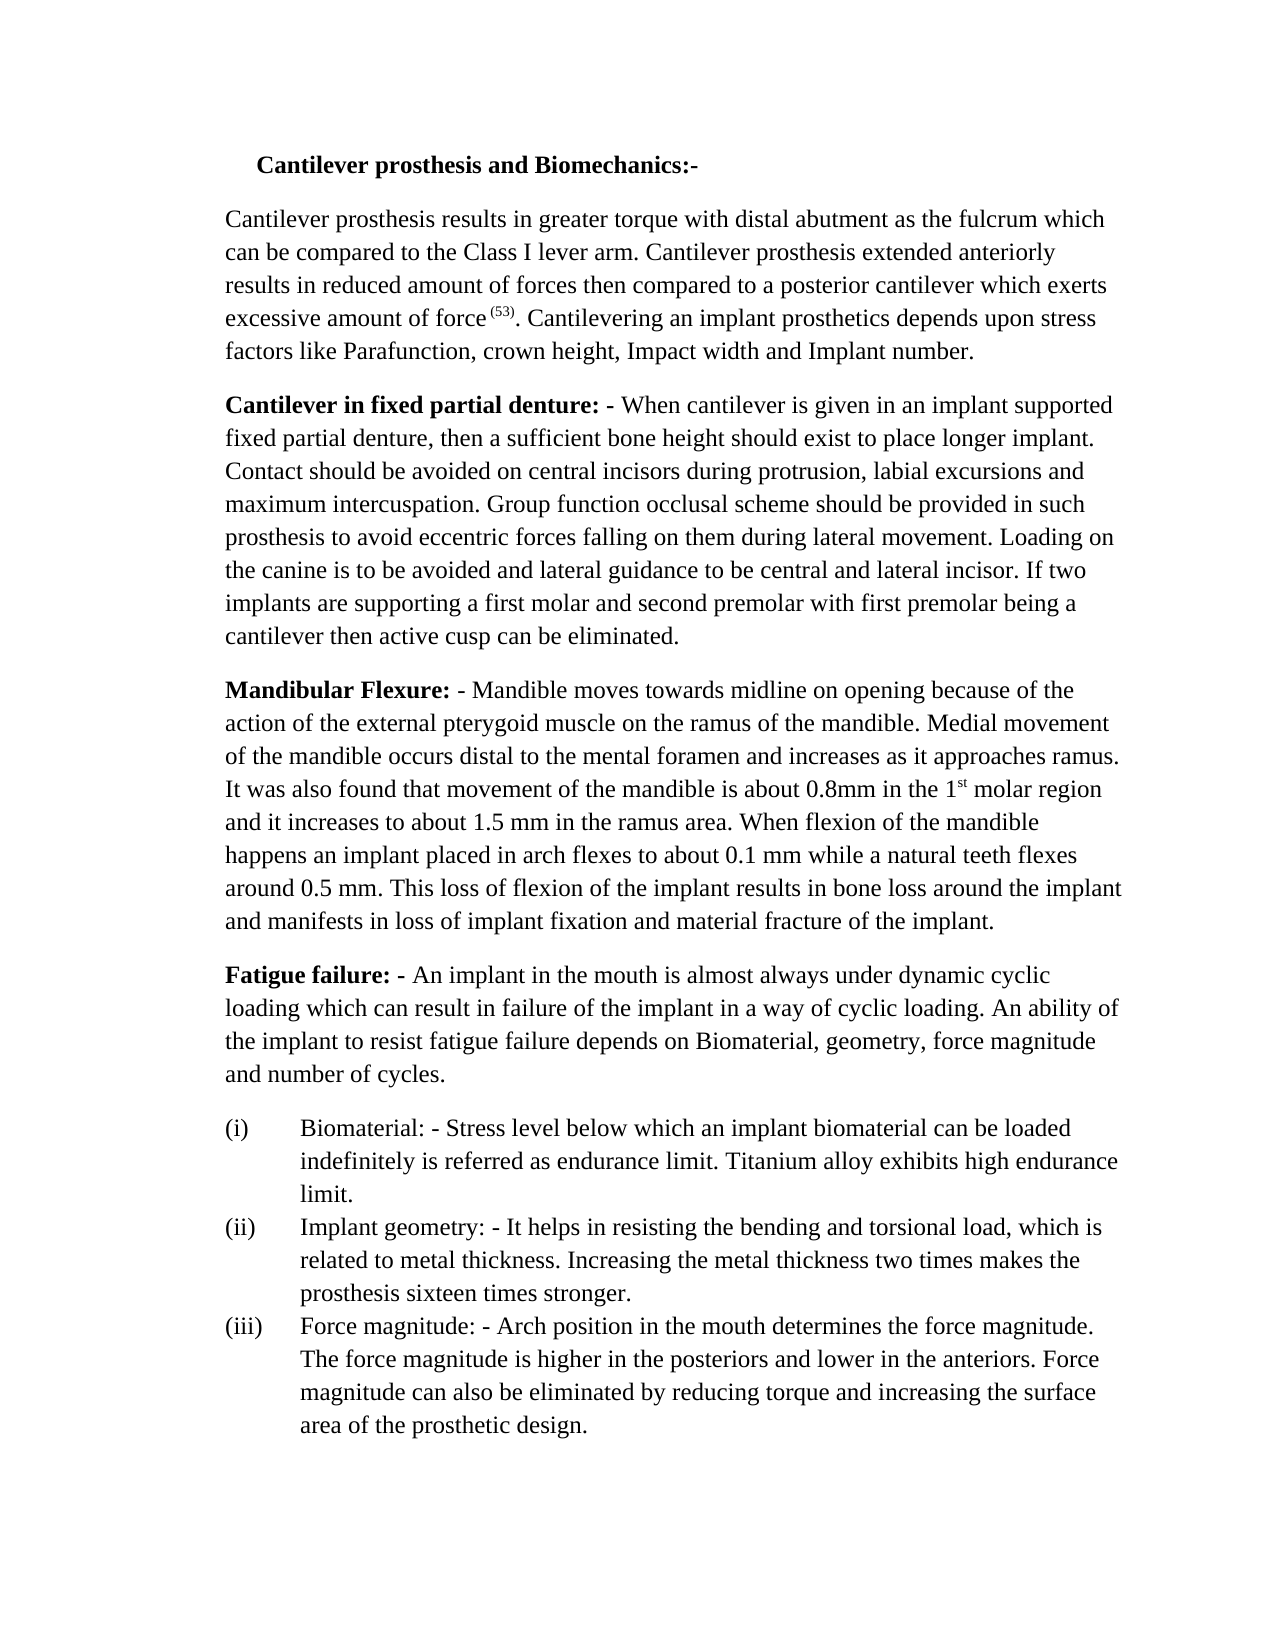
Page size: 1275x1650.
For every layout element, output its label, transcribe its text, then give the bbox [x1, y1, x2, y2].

list Force magnitude: - Arch position in the mouth determines the force magnitude. The force magnitude is higher in the posteriors and lower in the anteriors. Force magnitude can also be eliminated by reducing torque and increasing the surface area of the prosthetic design. [225, 1311, 1125, 1439]
text Cantilever in fixed partial denture: - When cantilever is given in an implant supported fixed partial denture, then a sufficient bone height should exist to place longer implant. Contact should be avoided on central incisors during protrusion, labial excursions and maximum intercuspation. Group function occlusal scheme should be provided in such prosthesis to avoid eccentric forces falling on them during lateral movement. Loading on the canine is to be avoided and lateral guidance to be central and lateral incisor. If two implants are supporting a first molar and second premolar with first premolar being a cantilever then active cusp can be eliminated. [225, 390, 1125, 650]
list Biomaterial: - Stress level below which an implant biomaterial can be loaded indefinitely is referred as endurance limit. Titanium alloy exhibits high endurance limit. [225, 1113, 1125, 1207]
text Mandibular Flexure: - Mandible moves towards midline on opening because of the action of the external pterygoid muscle on the ramus of the mandible. Medial movement of the mandible occurs distal to the mental foramen and increases as it approaches ramus. It was also found that movement of the mandible is about 0.8mm in the 1st molar region and it increases to about 1.5 mm in the ramus area. When flexion of the mandible happens an implant placed in arch flexes to about 0.1 mm while a natural teeth flexes around 0.5 mm. This loss of flexion of the implant results in bone loss around the implant and manifests in loss of implant fixation and material fracture of the implant. [225, 675, 1125, 935]
list Implant geometry: - It helps in resisting the bending and torsional load, which is related to metal thickness. Increasing the metal thickness two times makes the prosthesis sixteen times stronger. [225, 1212, 1125, 1307]
text Cantilever prosthesis and Biomechanics:- [150, 150, 1125, 179]
text Cantilever prosthesis results in greater torque with distal abutment as the fulcrum which can be compared to the Class I lever arm. Cantilever prosthesis extended anteriorly results in reduced amount of forces then compared to a posterior cantilever which exerts excessive amount of force (53). Cantilevering an implant prosthetics depends upon stress factors like Parafunction, crown height, Impact width and Implant number. [225, 204, 1125, 365]
text Fatigue failure: - An implant in the mouth is almost always under dynamic cyclic loading which can result in failure of the implant in a way of cyclic loading. An ability of the implant to resist fatigue failure depends on Biomaterial, geometry, force magnitude and number of cycles. [225, 960, 1125, 1088]
